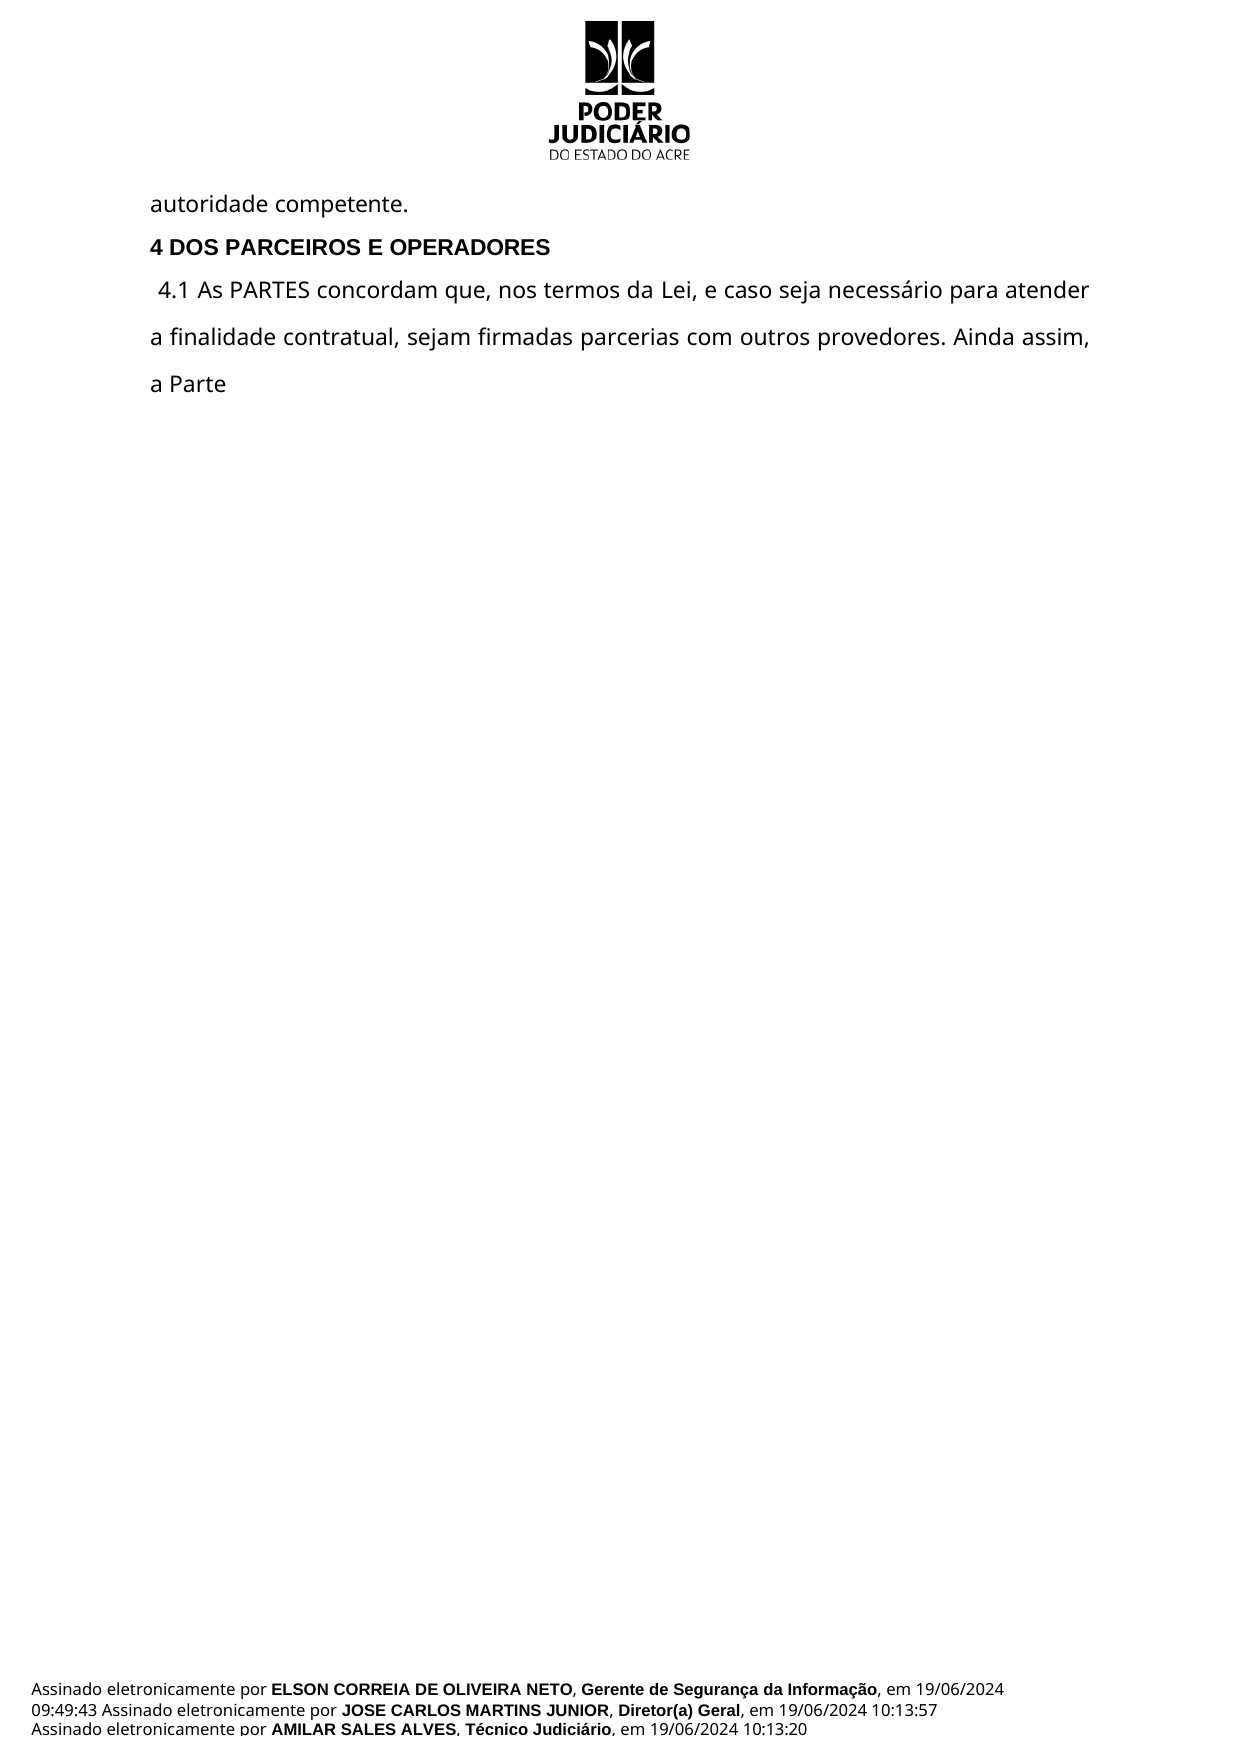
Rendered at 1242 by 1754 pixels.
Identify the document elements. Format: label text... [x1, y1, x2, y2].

picture [548, 20, 690, 160]
subtitle DOS PARCEIROS E OPERADORES [150, 234, 1117, 261]
list As PARTES concordam que, nos termos da Lei, e caso seja necessário para atender a finalidade contratual, sejam firmadas parcerias com outros provedores. Ainda assim, a Parte [150, 274, 1090, 399]
